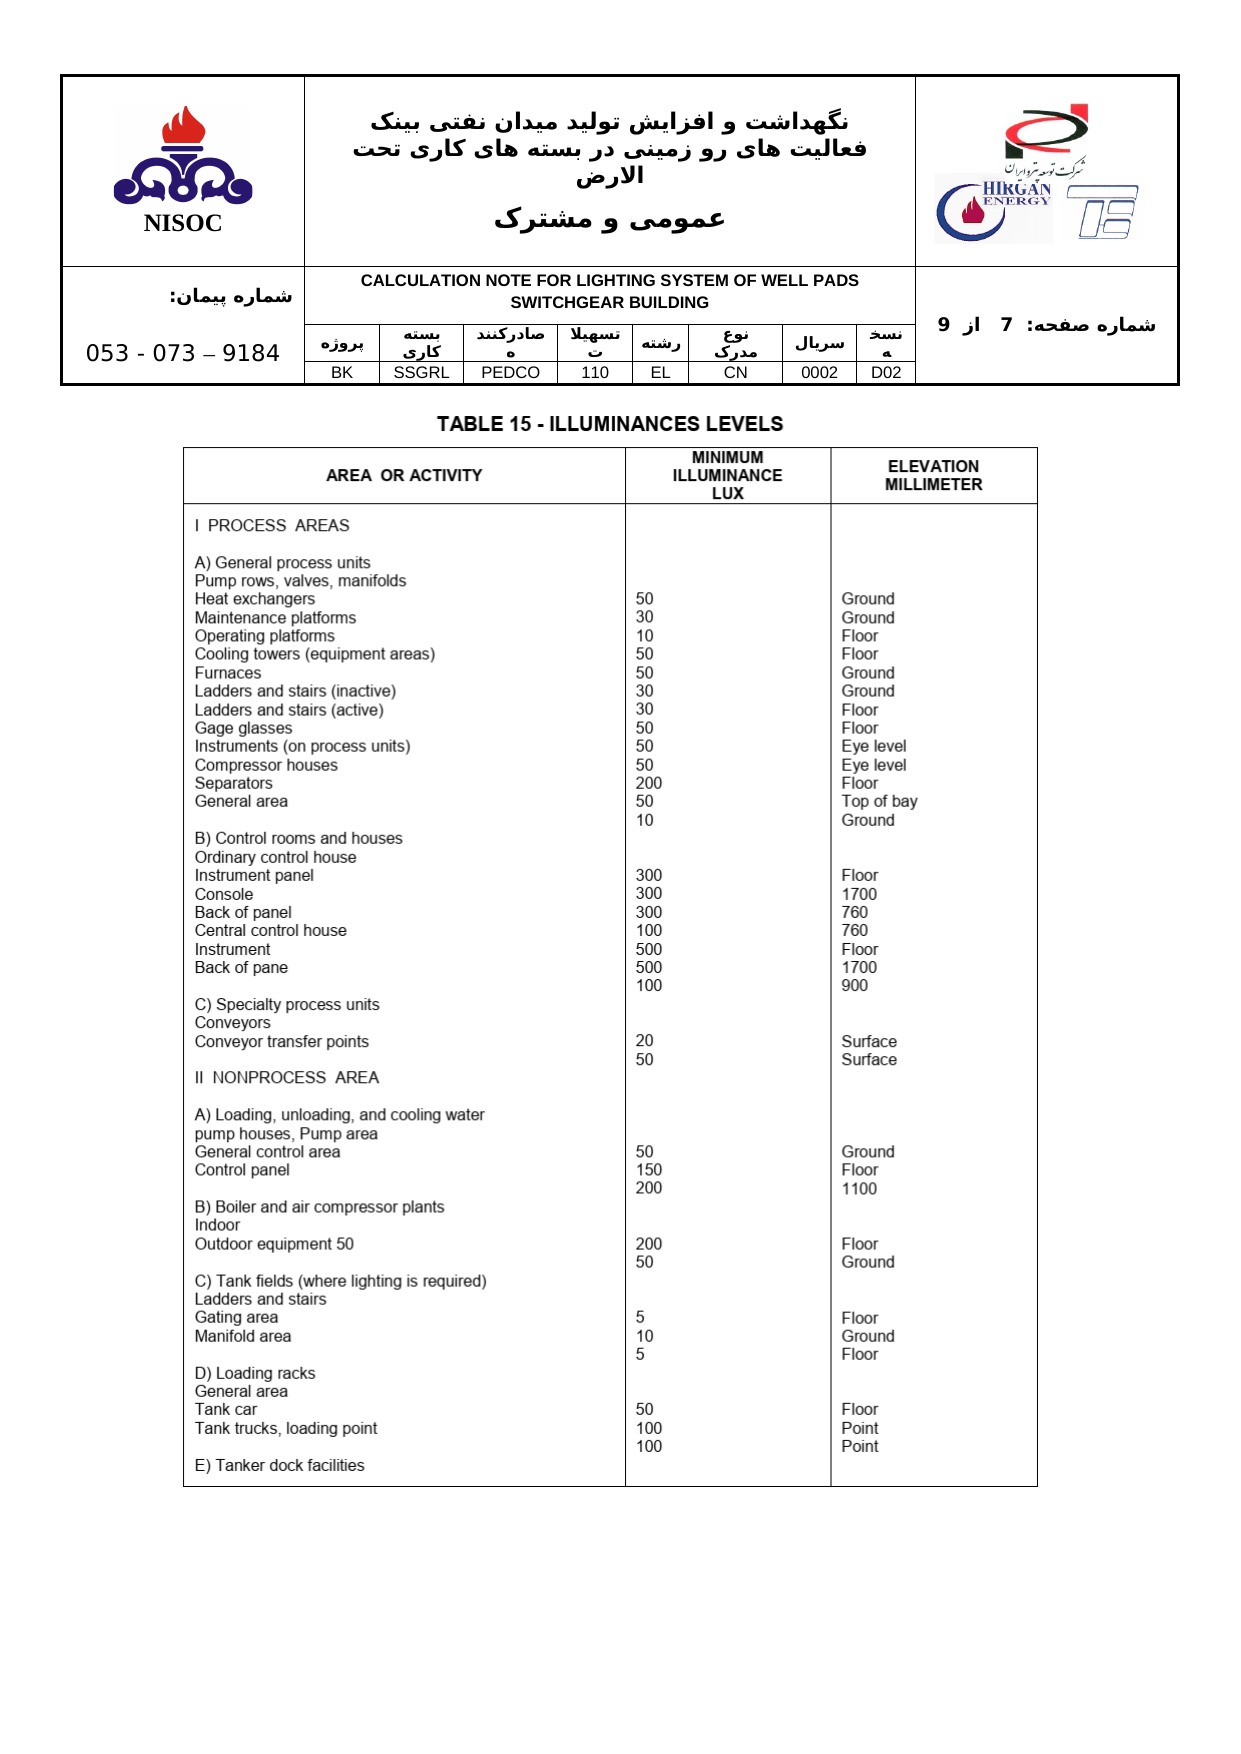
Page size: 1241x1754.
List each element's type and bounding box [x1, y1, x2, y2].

picture [934, 103, 1089, 244]
picture [162, 409, 1049, 1488]
picture [113, 106, 253, 208]
